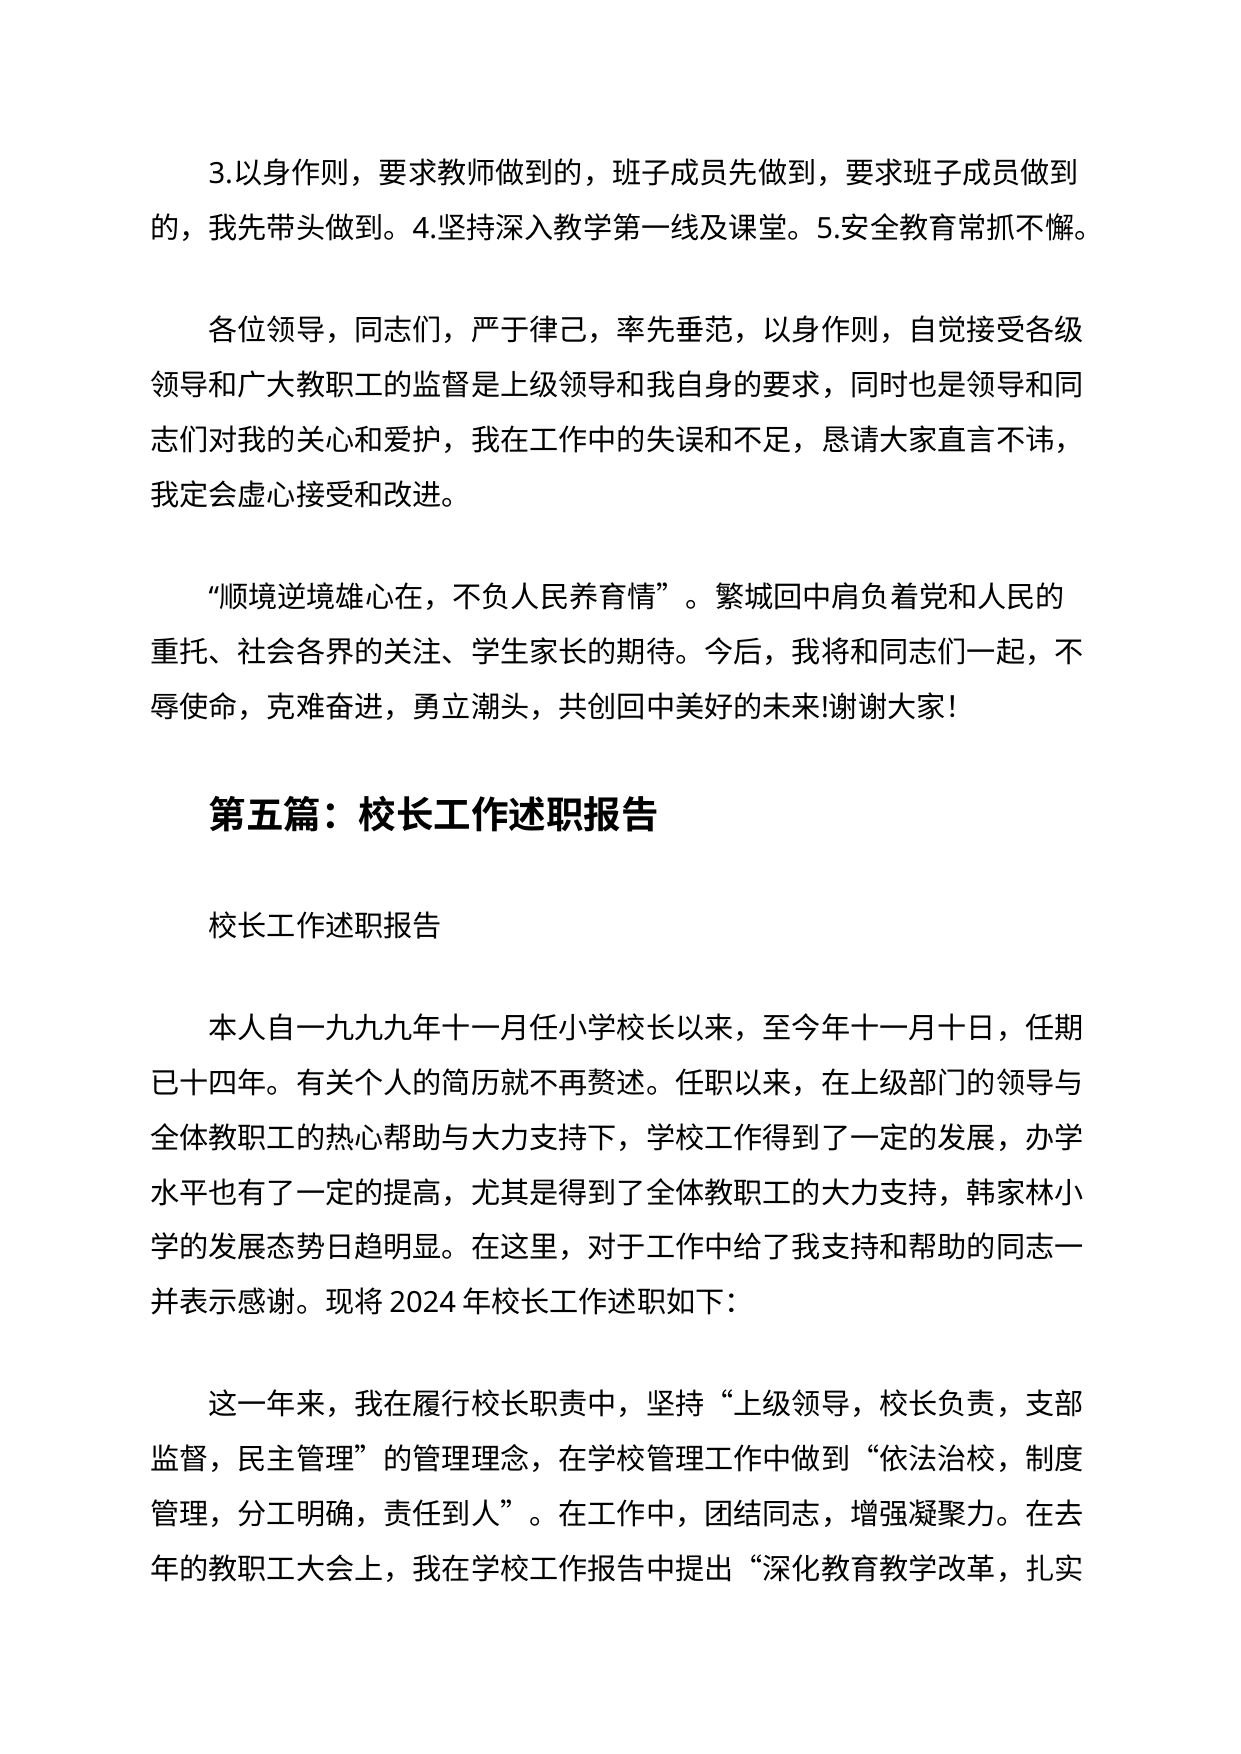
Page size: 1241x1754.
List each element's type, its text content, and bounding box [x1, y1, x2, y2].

text 3.以身作则，要求教师做到的，班子成员先做到，要求班子成员做到的，我先带头做到。4.坚持深入教学第一线及课堂。5.安全教育常抓不懈。 [150, 150, 1090, 247]
text 各位领导，同志们，严于律己，率先垂范，以身作则，自觉接受各级领导和广大教职工的监督是上级领导和我自身的要求，同时也是领导和同志们对我的关心和爱护，我在工作中的失误和不足，恳请大家直言不讳，我定会虚心接受和改进。 [150, 307, 1090, 514]
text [150, 1381, 1090, 1588]
text “顺境逆境雄心在，不负人民养育情”。繁城回中肩负着党和人民的重托、社会各界的关注、学生家长的期待。今后，我将和同志们一起，不辱使命，克难奋进，勇立潮头，共创回中美好的未来!谢谢大家！ [150, 573, 1090, 726]
text 本人自一九九九年十一月任小学校长以来，至今年十一月十日，任期已十四年。有关个人的简历就不再赘述。任职以来，在上级部门的领导与全体教职工的热心帮助与大力支持下，学校工作得到了一定的发展，办学水平也有了一定的提高，尤其是得到了全体教职工的大力支持，韩家林小学的发展态势日趋明显。在这里，对于工作中给了我支持和帮助的同志一并表示感谢。现将2024年校长工作述职如下： [150, 1004, 1090, 1321]
text 校长工作述职报告 [150, 903, 1090, 945]
text 第五篇：校长工作述职报告 [150, 785, 1090, 839]
